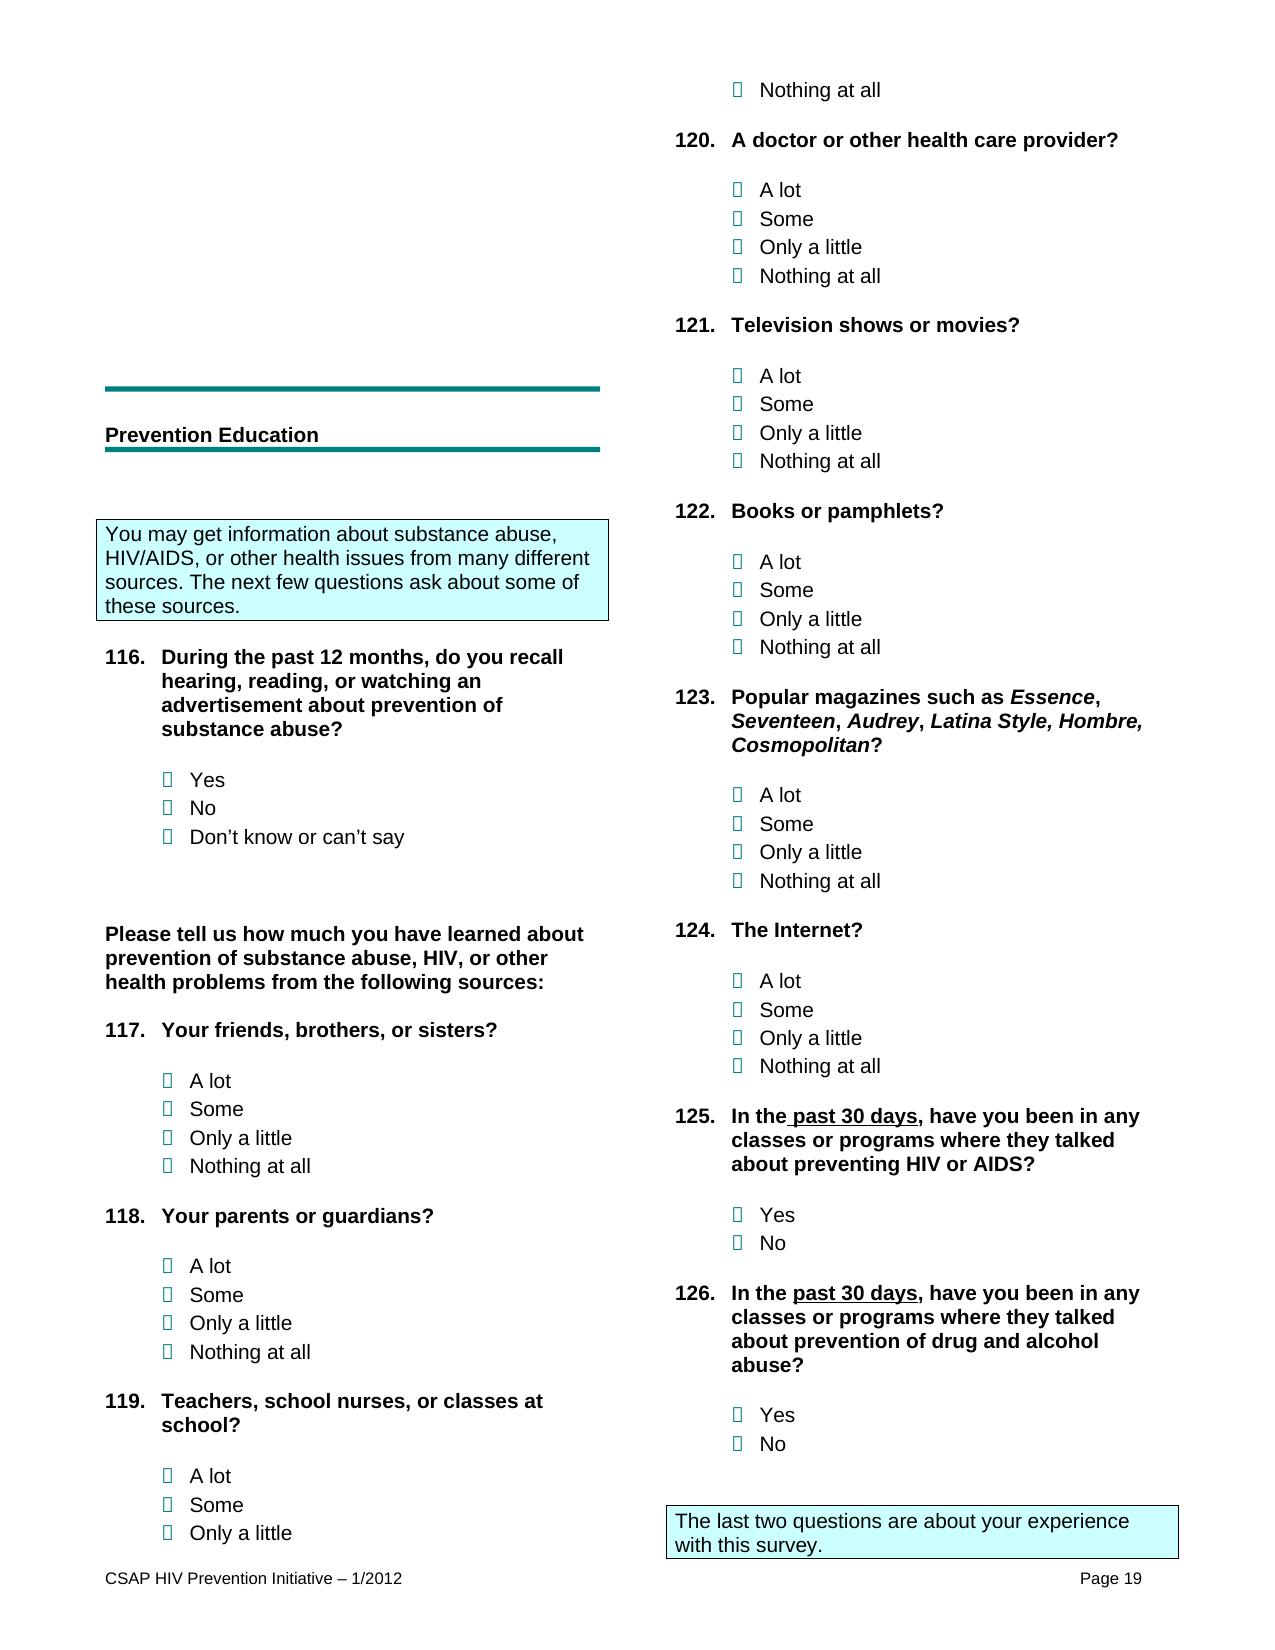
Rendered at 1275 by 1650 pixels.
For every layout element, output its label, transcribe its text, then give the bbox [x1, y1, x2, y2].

text The last two questions are about your experience with this survey. [667, 1506, 1178, 1558]
text  Nothing at all [105, 1151, 600, 1180]
text Please tell us how much you have learned about prevention of substance abuse, HIV, or other health problems from the following sources: [105, 922, 600, 994]
text  Nothing at all [675, 632, 1170, 661]
text  Only a little [105, 1308, 600, 1337]
text 125. In the past 30 days, have you been in any classes or programs where they talked about preventing HIV or AIDS? [675, 1104, 1170, 1176]
text  Yes [675, 1401, 1170, 1429]
text  Nothing at all [675, 1052, 1170, 1080]
text  Some [105, 1094, 600, 1123]
text  No [675, 1228, 1170, 1257]
text  A lot [105, 1252, 600, 1280]
text  Yes [675, 1200, 1170, 1228]
text  No [675, 1429, 1170, 1457]
text  A lot [105, 1066, 600, 1094]
text 118. Your parents or guardians? [105, 1204, 600, 1228]
text  Only a little [105, 1518, 600, 1547]
text  Some [675, 389, 1170, 418]
text  A lot [675, 547, 1170, 575]
text  Some [105, 1490, 600, 1518]
text  A lot [105, 1461, 600, 1490]
text 123. Popular magazines such as Essence, Seventeen, Audrey, Latina Style, Hombre, Cosmopolitan? [675, 684, 1170, 756]
text 117. Your friends, brothers, or sisters? [105, 1018, 600, 1042]
text 121. Television shows or movies? [675, 313, 1170, 337]
text  Some [675, 575, 1170, 604]
text  Only a little [675, 1023, 1170, 1052]
text  A lot [675, 361, 1170, 389]
text 124. The Internet? [675, 918, 1170, 942]
text Prevention Education [105, 423, 600, 446]
text  No [105, 793, 600, 822]
text  Yes [105, 765, 600, 793]
text 120. A doctor or other health care provider? [675, 127, 1170, 151]
text  Don’t know or can’t say [105, 822, 600, 850]
text  Only a little [675, 604, 1170, 632]
text 122. Books or pamphlets? [675, 499, 1170, 523]
text  Nothing at all [105, 1337, 600, 1365]
text 126. In the past 30 days, have you been in any classes or programs where they talked about prevention of drug and alcohol abuse? [675, 1281, 1170, 1377]
text  Some [675, 809, 1170, 837]
text  A lot [675, 966, 1170, 995]
text 119. Teachers, school nurses, or classes at school? [105, 1389, 600, 1437]
text  Only a little [675, 837, 1170, 866]
text  Only a little [675, 232, 1170, 261]
text  Nothing at all [675, 446, 1170, 475]
text You may get information about substance abuse, HIV/AIDS, or other health issues from many different sources. The next few questions ask about some of these sources. [97, 520, 608, 620]
text  Only a little [105, 1123, 600, 1151]
text  Nothing at all [675, 866, 1170, 894]
text 116. During the past 12 months, do you recall hearing, reading, or watching an advertisement about prevention of substance abuse? [105, 645, 600, 741]
text  Some [105, 1280, 600, 1308]
text  Some [675, 995, 1170, 1023]
text  Some [675, 204, 1170, 232]
text  A lot [675, 175, 1170, 204]
text  Nothing at all [675, 75, 1170, 103]
text  A lot [675, 781, 1170, 809]
text  Nothing at all [675, 261, 1170, 289]
text  Only a little [675, 418, 1170, 446]
